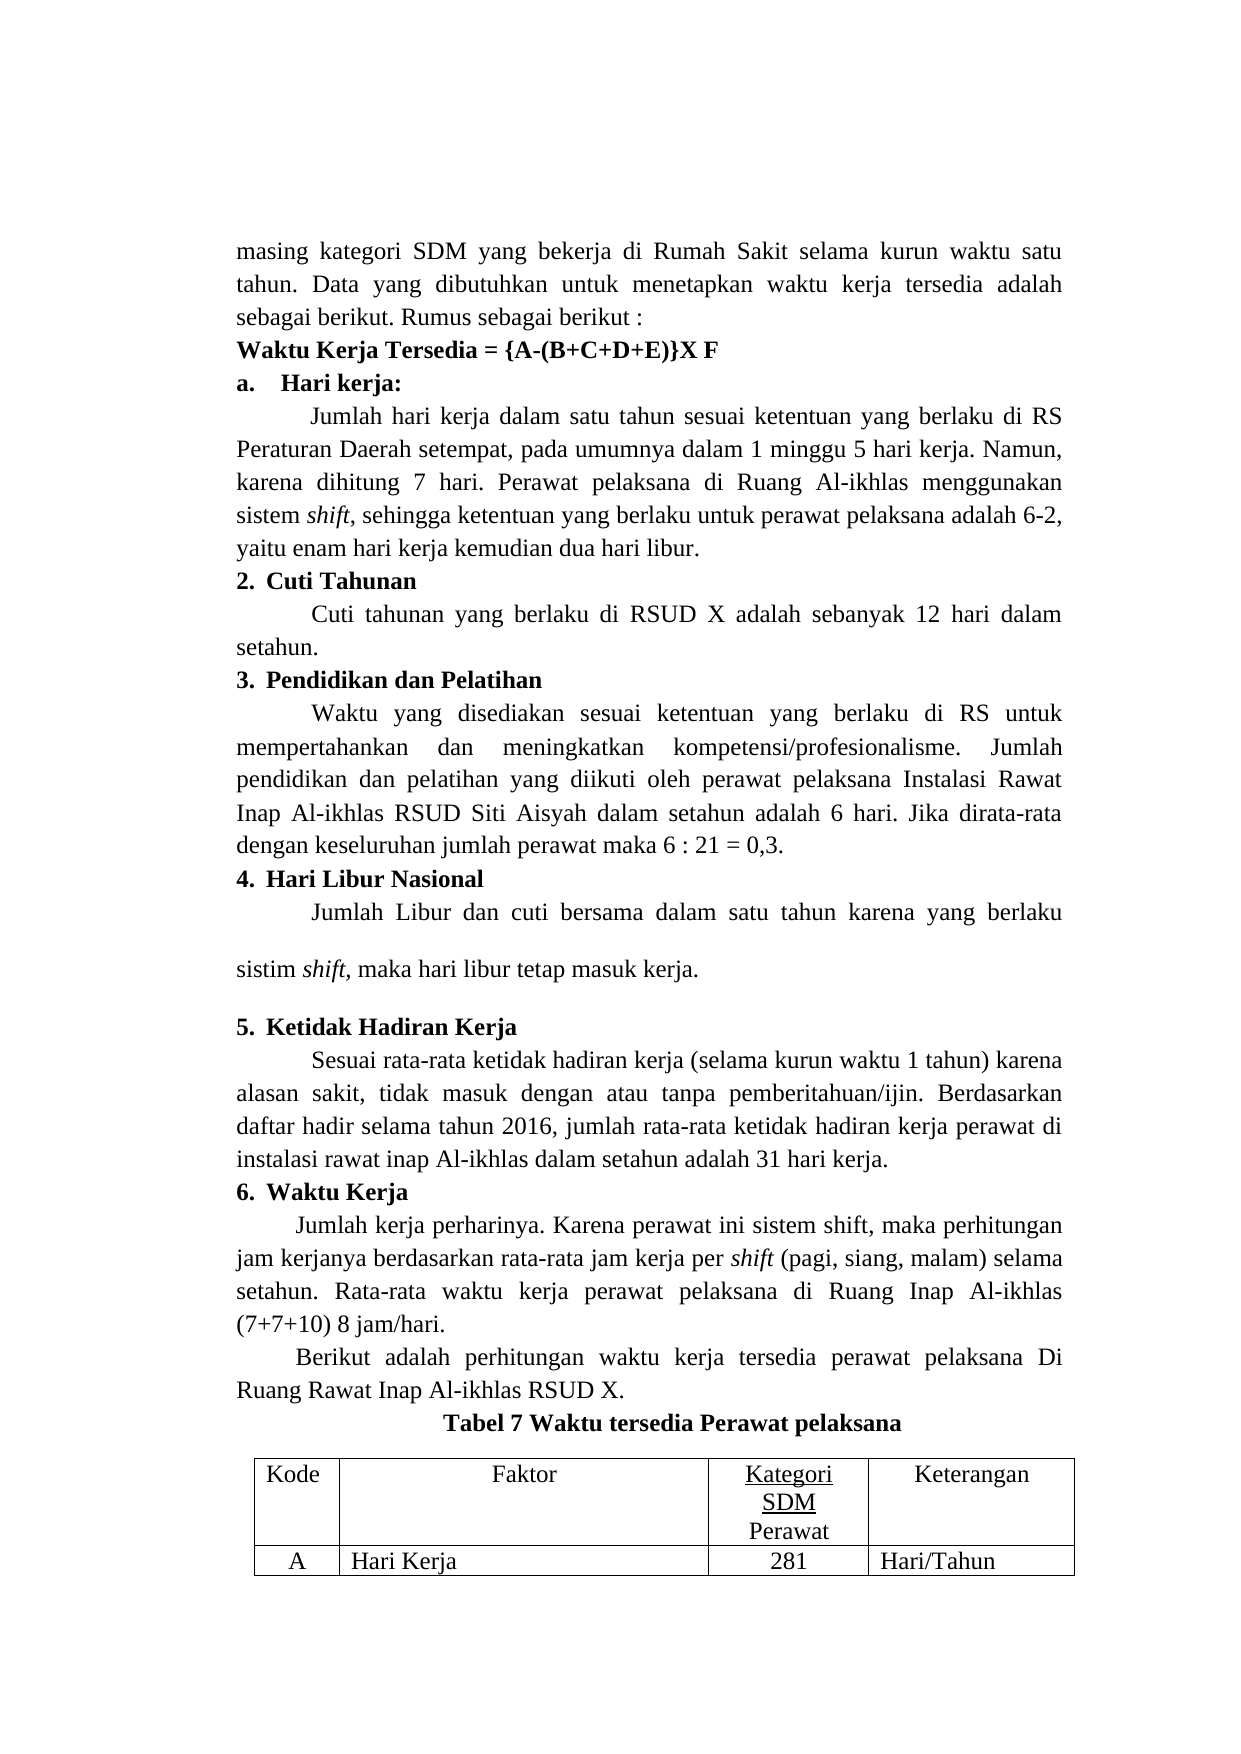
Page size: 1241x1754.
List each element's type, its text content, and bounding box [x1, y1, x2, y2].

list Cuti tahunan yang berlaku di RSUD X adalah sebanyak 12 hari dalam setahun. [236, 599, 1063, 661]
list Ketidak Hadiran Kerja [236, 1012, 1063, 1040]
table_header Keterangan [869, 1459, 1074, 1545]
list Pendidikan dan Pelatihan [236, 666, 1063, 694]
list Sesuai rata-rata ketidak hadiran kerja (selama kurun waktu 1 tahun) karena alasan sakit, tidak masuk dengan atau tanpa pemberitahuan/ijin. Berdasarkan daftar hadir selama tahun 2016, jumlah rata-rata ketidak hadiran kerja perawat di instalasi rawat inap Al-ikhlas dalam setahun adalah 31 hari kerja. [236, 1045, 1063, 1172]
list Tabel 7 Waktu tersedia Perawat pelaksana [236, 1408, 1063, 1437]
list Jumlah hari kerja dalam satu tahun sesuai ketentuan yang berlaku di RS Peraturan Daerah setempat, pada umumnya dalam 1 minggu 5 hari kerja. Namun, karena dihitung 7 hari. Perawat pelaksana di Ruang Al-ikhlas menggunakan sistem shift, sehingga ketentuan yang berlaku untuk perawat pelaksana adalah 6-2, yaitu enam hari kerja kemudian dua hari libur. [236, 401, 1063, 562]
list Hari Libur Nasional [236, 864, 1063, 892]
table_header Kategori SDM Perawat [709, 1459, 868, 1545]
list Jumlah kerja perharinya. Karena perawat ini sistem shift, maka perhitungan jam kerjanya berdasarkan rata-rata jam kerja per shift (pagi, siang, malam) selama setahun. Rata-rata waktu kerja perawat pelaksana di Ruang Inap Al-ikhlas (7+7+10) 8 jam/hari. [236, 1210, 1063, 1338]
table_header Faktor [340, 1459, 708, 1545]
list Waktu Kerja Tersedia = {A-(B+C+D+E)}X F [236, 335, 1063, 364]
table_cell 281 [709, 1546, 868, 1575]
list Waktu yang disediakan sesuai ketentuan yang berlaku di RS untuk mempertahankan dan meningkatkan kompetensi/profesionalisme. Jumlah pendidikan dan pelatihan yang diikuti oleh perawat pelaksana Instalasi Rawat Inap Al-ikhlas RSUD Siti Aisyah dalam setahun adalah 6 hari. Jika dirata-rata dengan keseluruhan jumlah perawat maka 6 : 21 = 0,3. [236, 698, 1063, 859]
list Jumlah Libur dan cuti bersama dalam satu tahun karena yang berlaku sistim shift, maka hari libur tetap masuk kerja. [236, 897, 1063, 983]
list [236, 236, 1063, 331]
table_cell A [255, 1546, 339, 1575]
list Berikut adalah perhitungan waktu kerja tersedia perawat pelaksana Di Ruang Rawat Inap Al-ikhlas RSUD X. [236, 1342, 1063, 1404]
list Cuti Tahunan [236, 566, 1063, 595]
list Waktu Kerja [236, 1177, 1063, 1206]
list Hari kerja: [236, 368, 1063, 397]
table_cell Hari Kerja [340, 1546, 708, 1575]
table_header Kode [255, 1459, 339, 1545]
table_cell Hari/Tahun [869, 1546, 1074, 1575]
